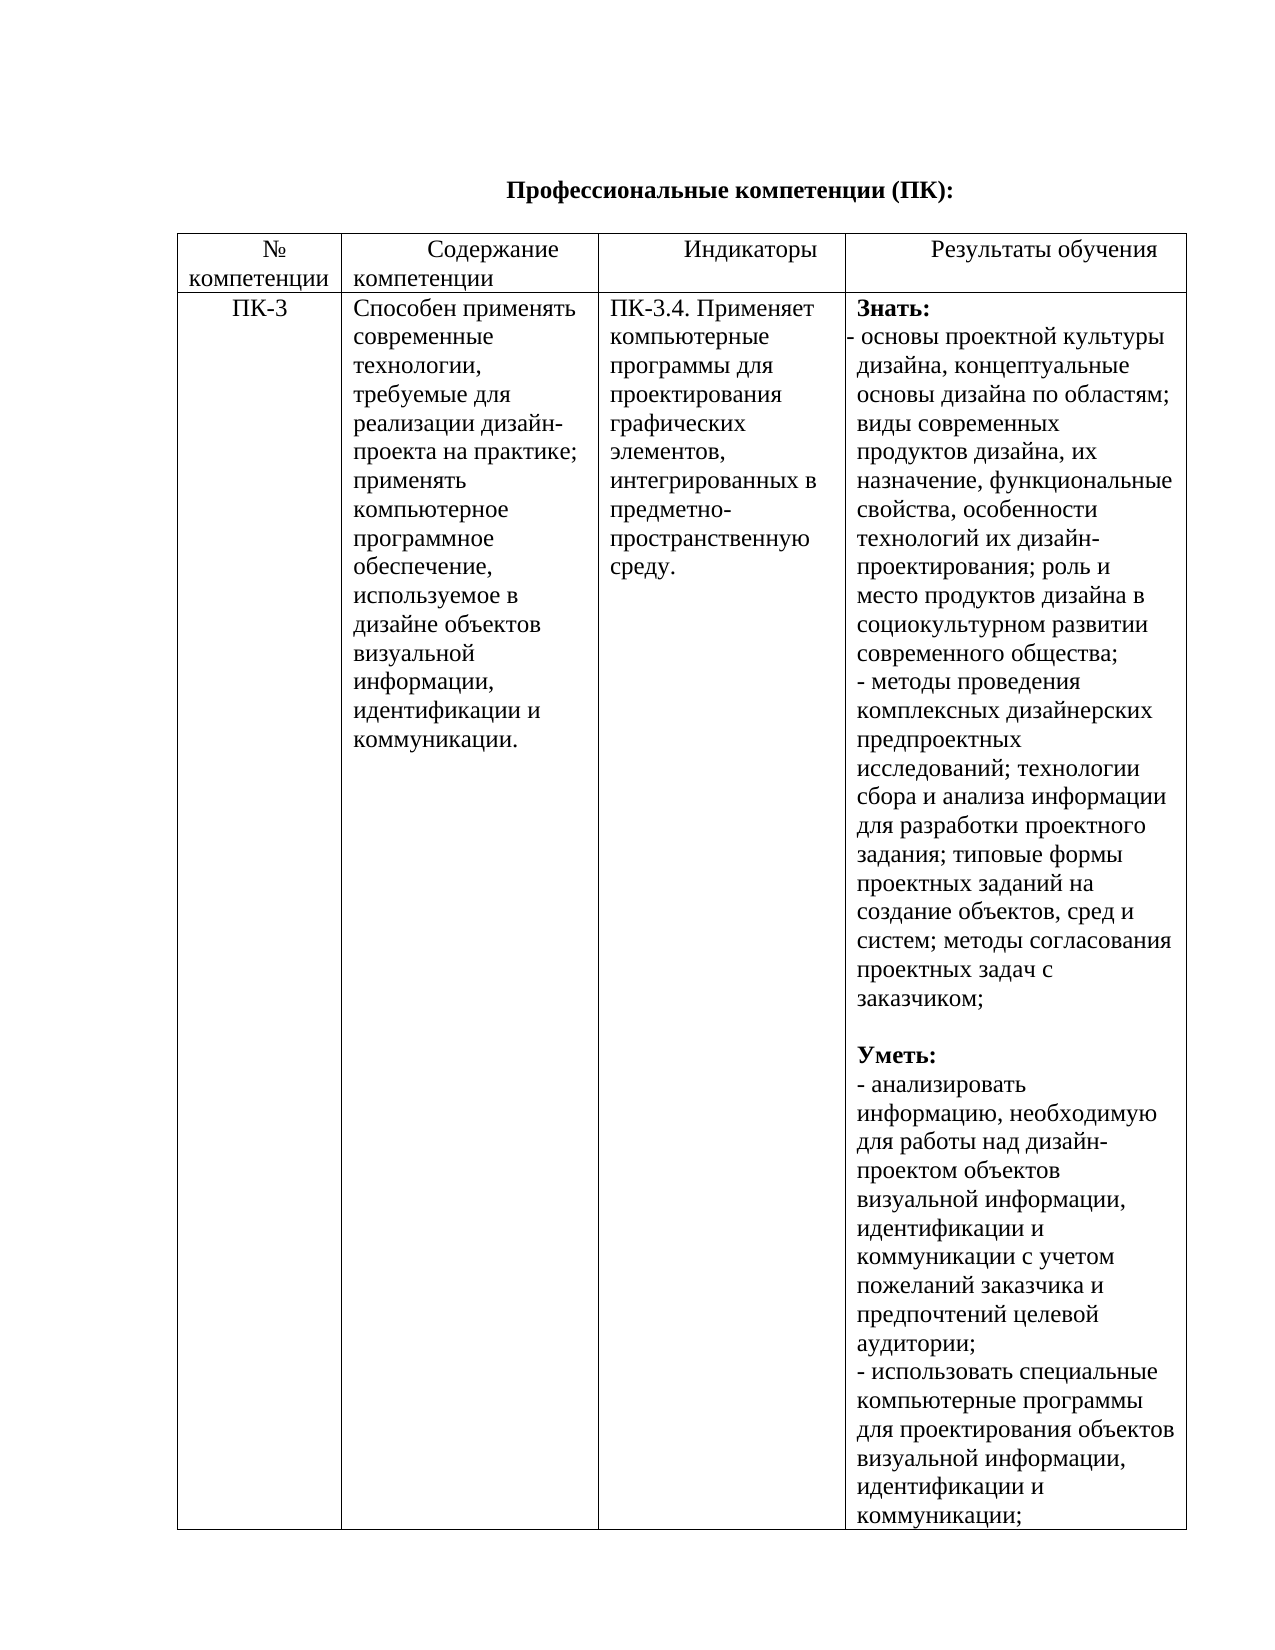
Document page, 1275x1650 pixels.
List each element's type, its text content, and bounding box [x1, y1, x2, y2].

table_header Индикаторы [599, 234, 845, 292]
table_header Результаты обучения [846, 234, 1186, 292]
table_cell ПК-3 [178, 293, 341, 1529]
table_header Содержание компетенции [342, 234, 598, 292]
table_header № компетенции [178, 234, 341, 292]
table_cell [599, 293, 845, 1529]
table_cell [342, 293, 598, 1529]
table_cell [846, 293, 1186, 1529]
text Профессиональные компетенции (ПК): [274, 176, 1186, 204]
